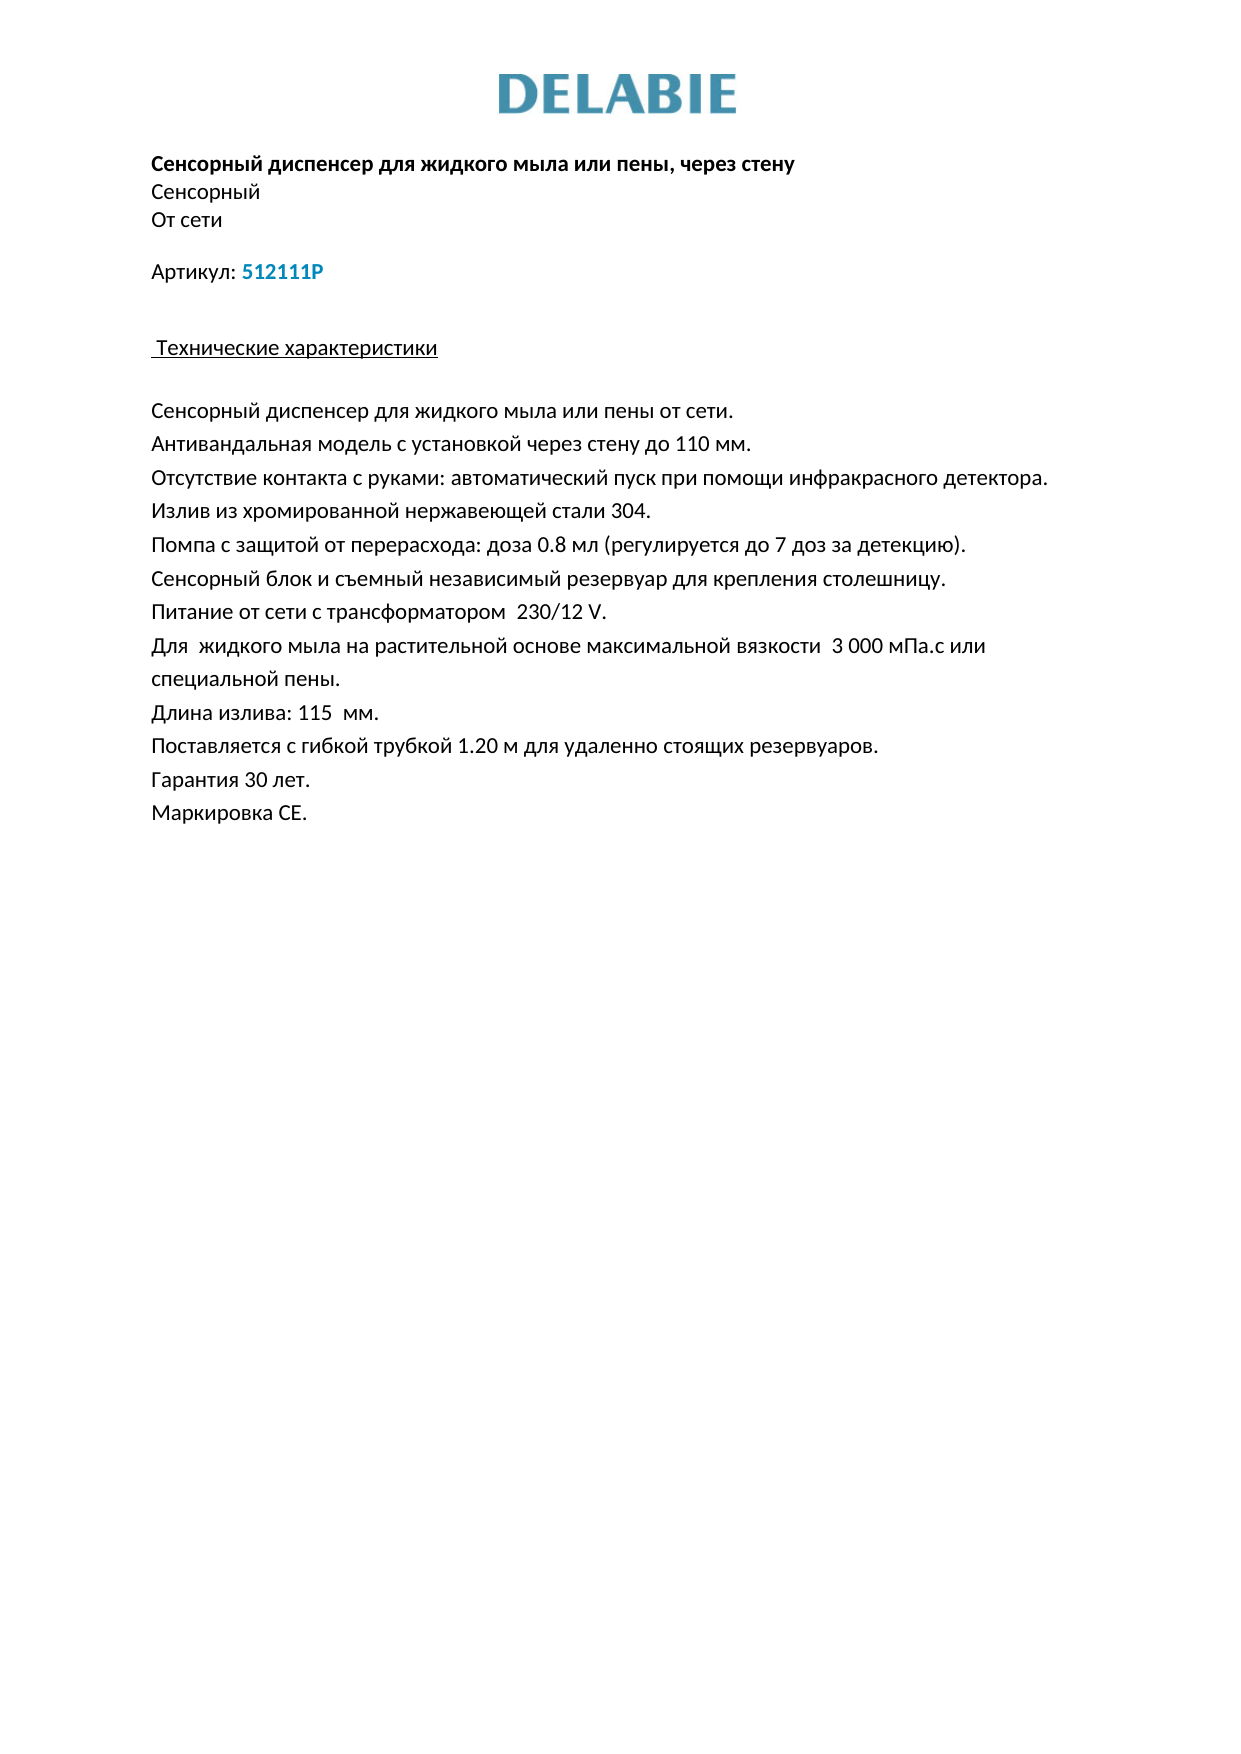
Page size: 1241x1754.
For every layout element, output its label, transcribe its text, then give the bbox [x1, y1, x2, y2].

text Для жидкого мыла на растительной основе максимальной вязкости 3 000 мПа.с или специальной пены. [151, 631, 1084, 692]
text Отсутствие контакта с руками: автоматический пуск при помощи инфракрасного детектора. [151, 463, 1084, 491]
text Питание от сети с трансформатором 230/12 V. [151, 597, 1084, 625]
text Помпа с защитой от перерасхода: доза 0.8 мл (регулируется до 7 доз за детекцию). [151, 530, 1084, 558]
text Поставляется с гибкой трубкой 1.20 м для удаленно стоящих резервуаров. [151, 731, 1084, 759]
text Гарантия 30 лет. [151, 765, 1084, 793]
text Артикул: 512111P [151, 257, 1084, 285]
text Излив из хромированной нержавеющей стали 304. [151, 497, 1084, 525]
text Сенсорный диспенсер для жидкого мыла или пены, через стену [151, 149, 1084, 177]
text Маркировка СЕ. [151, 798, 1084, 827]
text Длина излива: 115 мм. [151, 698, 1084, 726]
text От сети [151, 205, 1084, 233]
text Сенсорный [151, 177, 1084, 205]
text Сенсорный диспенсер для жидкого мыла или пены от сети. [151, 396, 1084, 424]
text Антивандальная модель с установкой через стену до 110 мм. [151, 429, 1084, 458]
picture [497, 74, 738, 114]
text Сенсорный блок и съемный независимый резервуар для крепления столешницу. [151, 564, 1084, 592]
text Технические характеристики [151, 333, 1084, 361]
